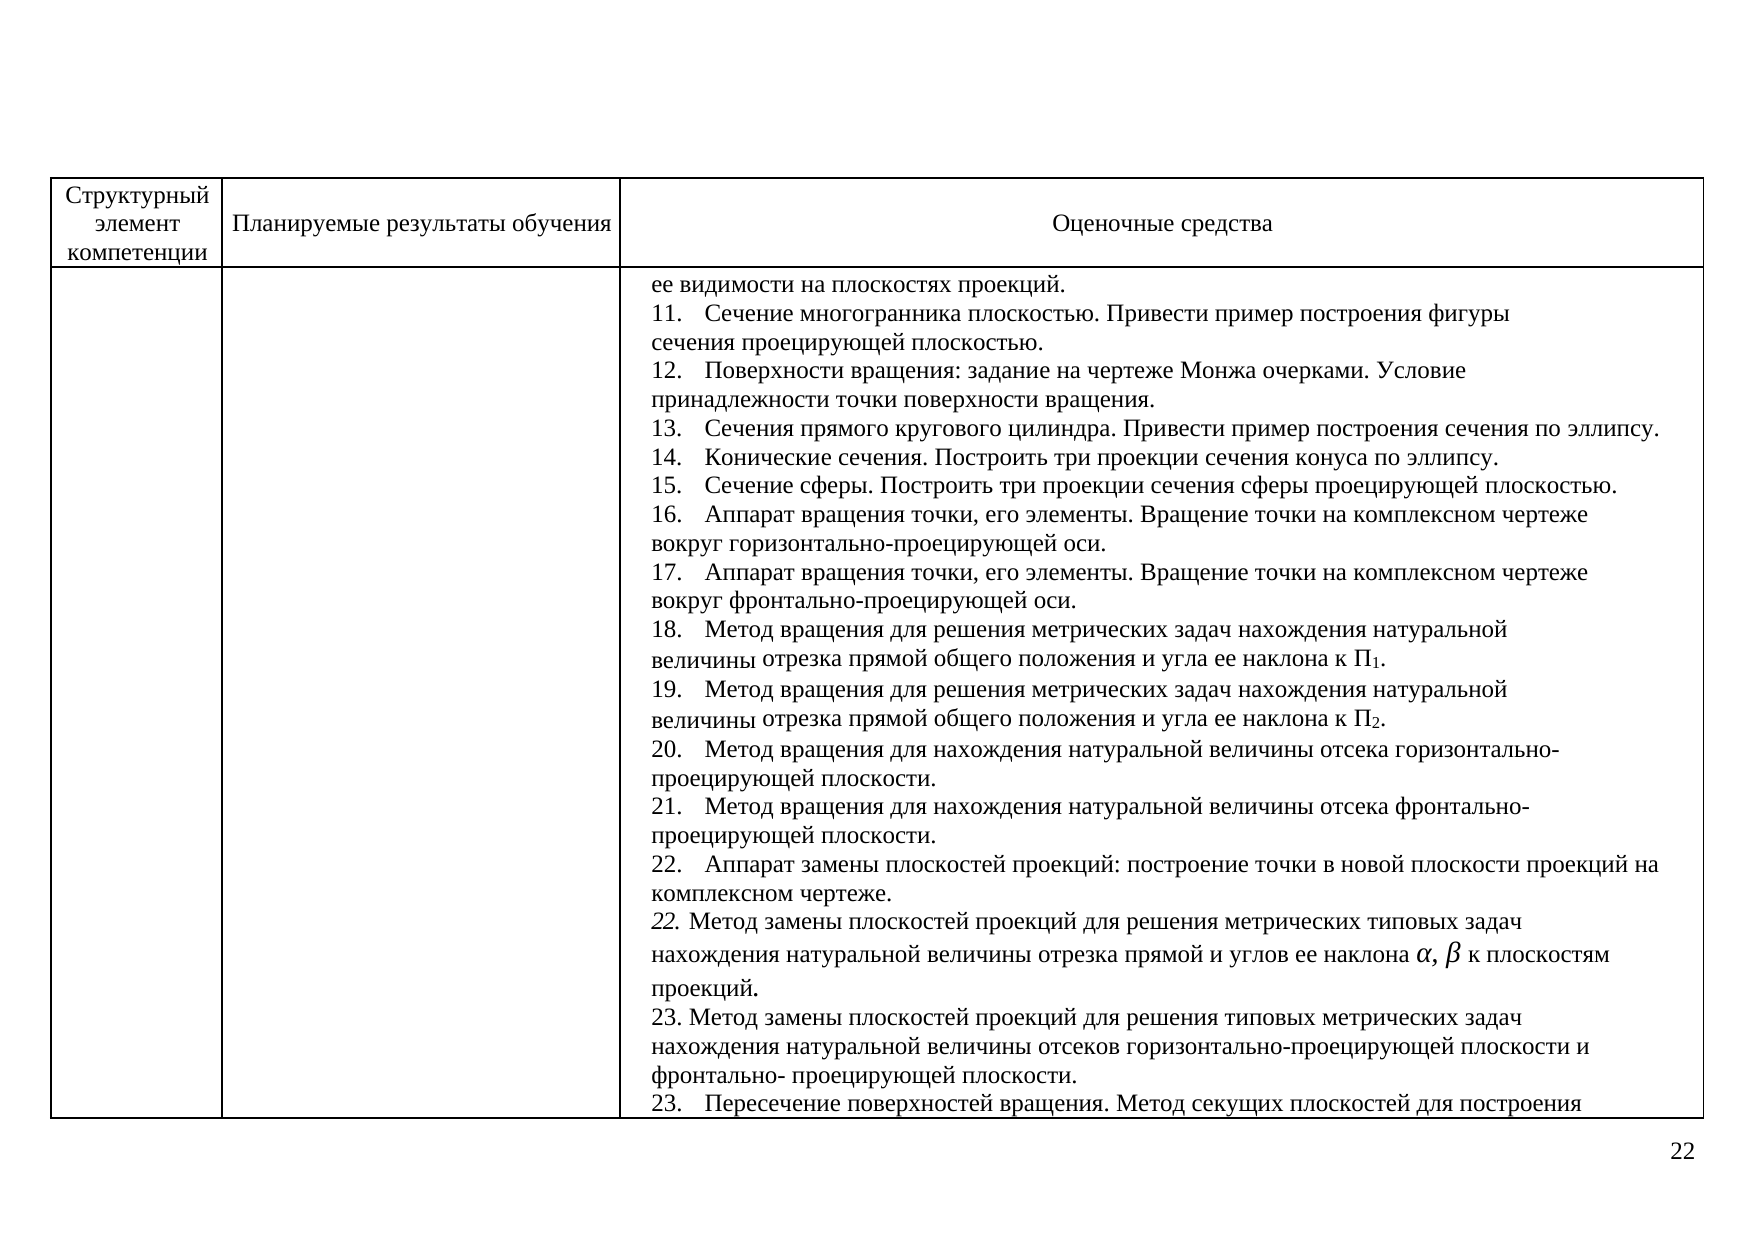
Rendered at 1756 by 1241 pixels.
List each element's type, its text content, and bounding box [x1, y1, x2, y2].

table_header Структурный элемент компетенции [52, 179, 221, 266]
table_cell [223, 268, 619, 1117]
table_header Планируемые результаты обучения [223, 179, 619, 266]
table_header Оценочные средства [621, 179, 1703, 266]
table_cell [52, 268, 221, 1117]
